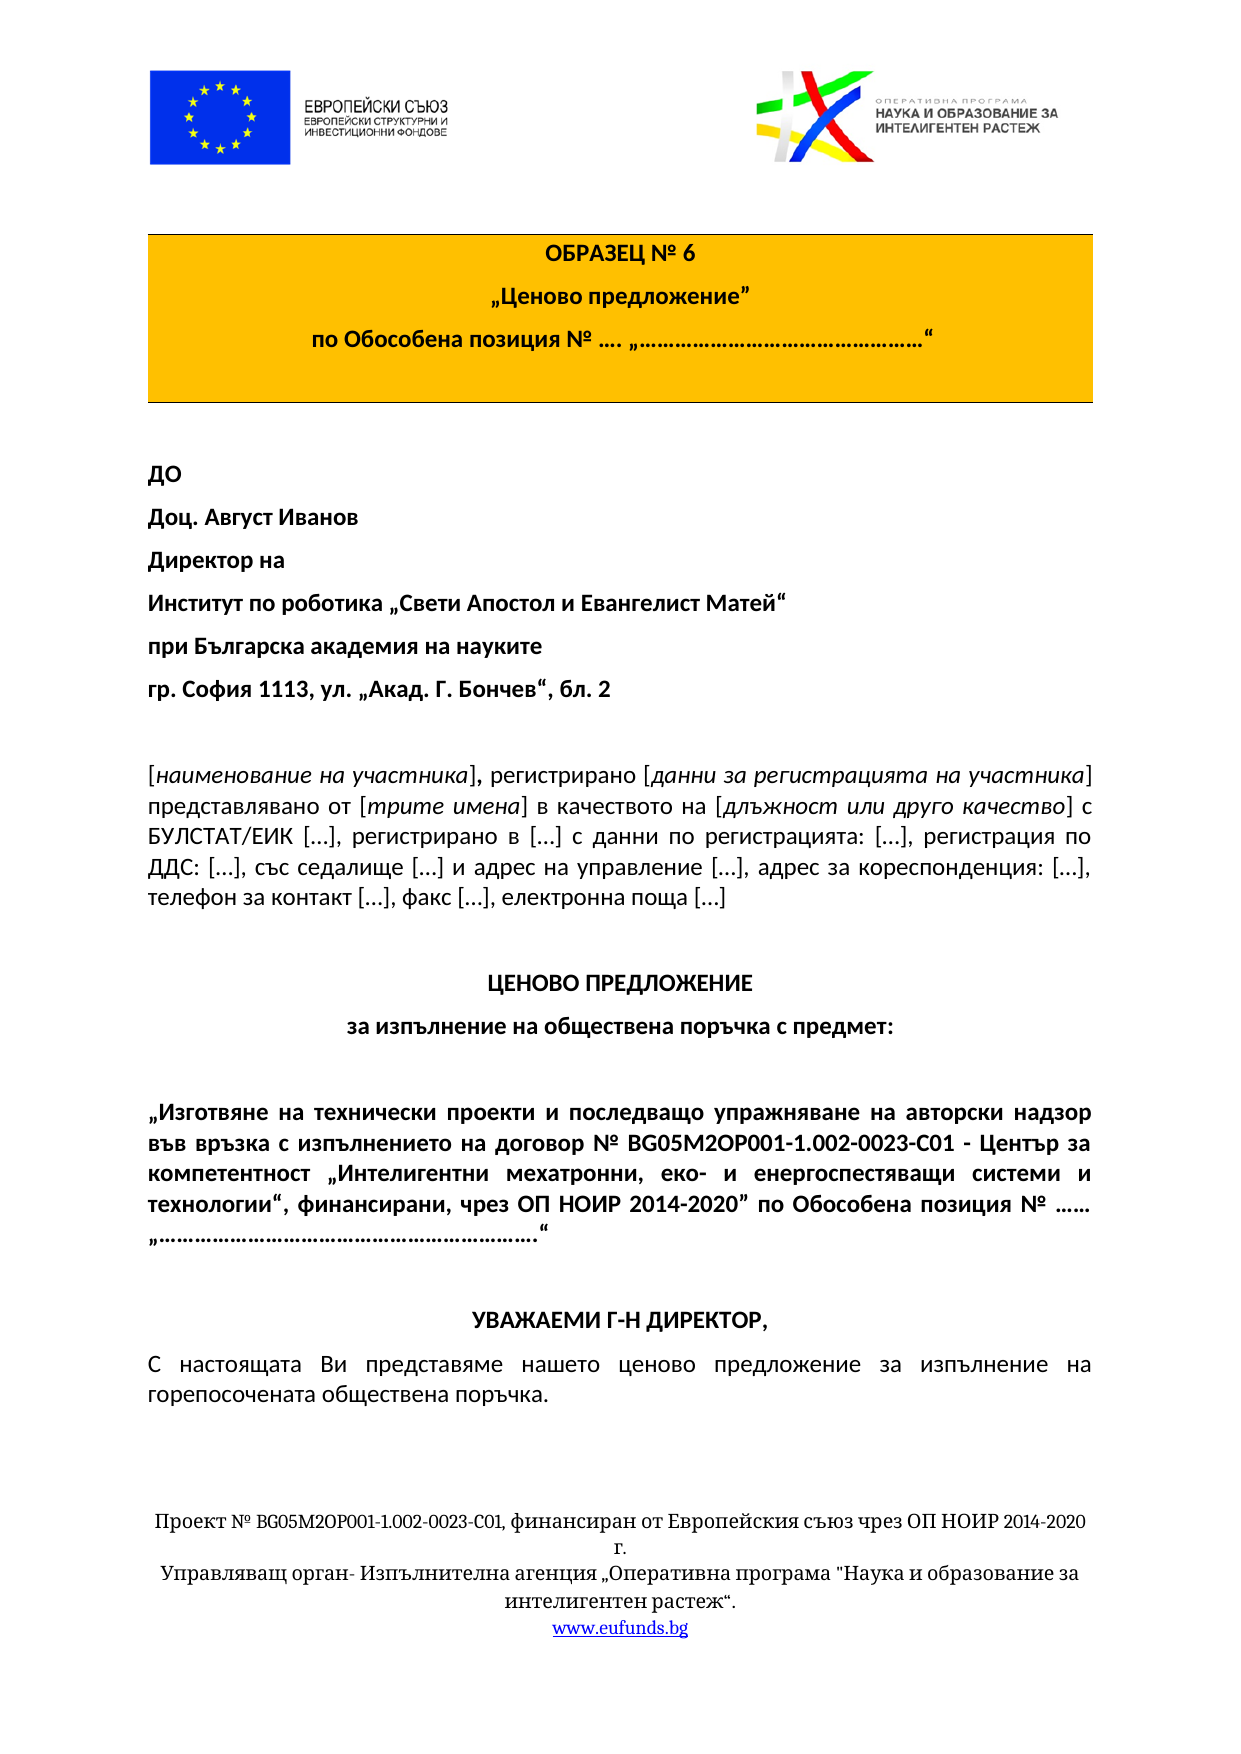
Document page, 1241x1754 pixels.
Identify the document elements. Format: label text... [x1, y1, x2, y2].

text Доц. Август Иванов [148, 501, 1093, 532]
text при Българска академия на науките [148, 630, 1093, 661]
picture [136, 56, 481, 170]
text Директор на [148, 544, 1093, 575]
text УВАЖАЕМИ Г-Н ДИРЕКТОР, [148, 1305, 1093, 1335]
text Институт по роботика „Свети Апостол и Евангелист Матей“ [148, 587, 1093, 618]
picture [744, 54, 1075, 169]
text С настоящата Ви представяме нашето ценово предложение за изпълнение на горепосочената обществена поръчка. [148, 1348, 1093, 1409]
text ДО [148, 458, 1093, 489]
text ЦЕНОВО ПРЕДЛОЖЕНИЕ [148, 967, 1093, 998]
text [наименование на участника], регистрирано [данни за регистрацията на участника] представлявано от [трите имена] в качеството на [длъжност или друго качество] с БУЛСТАТ/ЕИК […], регистрирано в […] с данни по регистрацията: […], регистрация по ДДС: […], със седалище […] и адрес на управление […], адрес за кореспонденция: […], телефон за контакт […], факс […], електронна поща […] [148, 759, 1093, 912]
text за изпълнение на обществена поръчка с предмет: [148, 1011, 1093, 1041]
subtitle „Ценово предложение” [148, 277, 1093, 311]
text гр. София 1113, ул. „Акад. Г. Бончев“, бл. 2 [148, 673, 1093, 704]
subtitle ОБРАЗЕЦ № 6 [148, 235, 1093, 268]
subtitle по Обособена позиция № …. „…………………………………………“ [148, 320, 1093, 402]
text „Изготвяне на технически проекти и последващо упражняване на авторски надзор във връзка с изпълнението на договор № BG05M2OP001-1.002-0023-С01 - Център за компетентност „Интелигентни мехатронни, еко- и енергоспестяващи системи и технологии“, финансирани, чрез ОП НОИР 2014-2020” по Обособена позиция № …… „……………………………………………………….“ [148, 1097, 1093, 1249]
